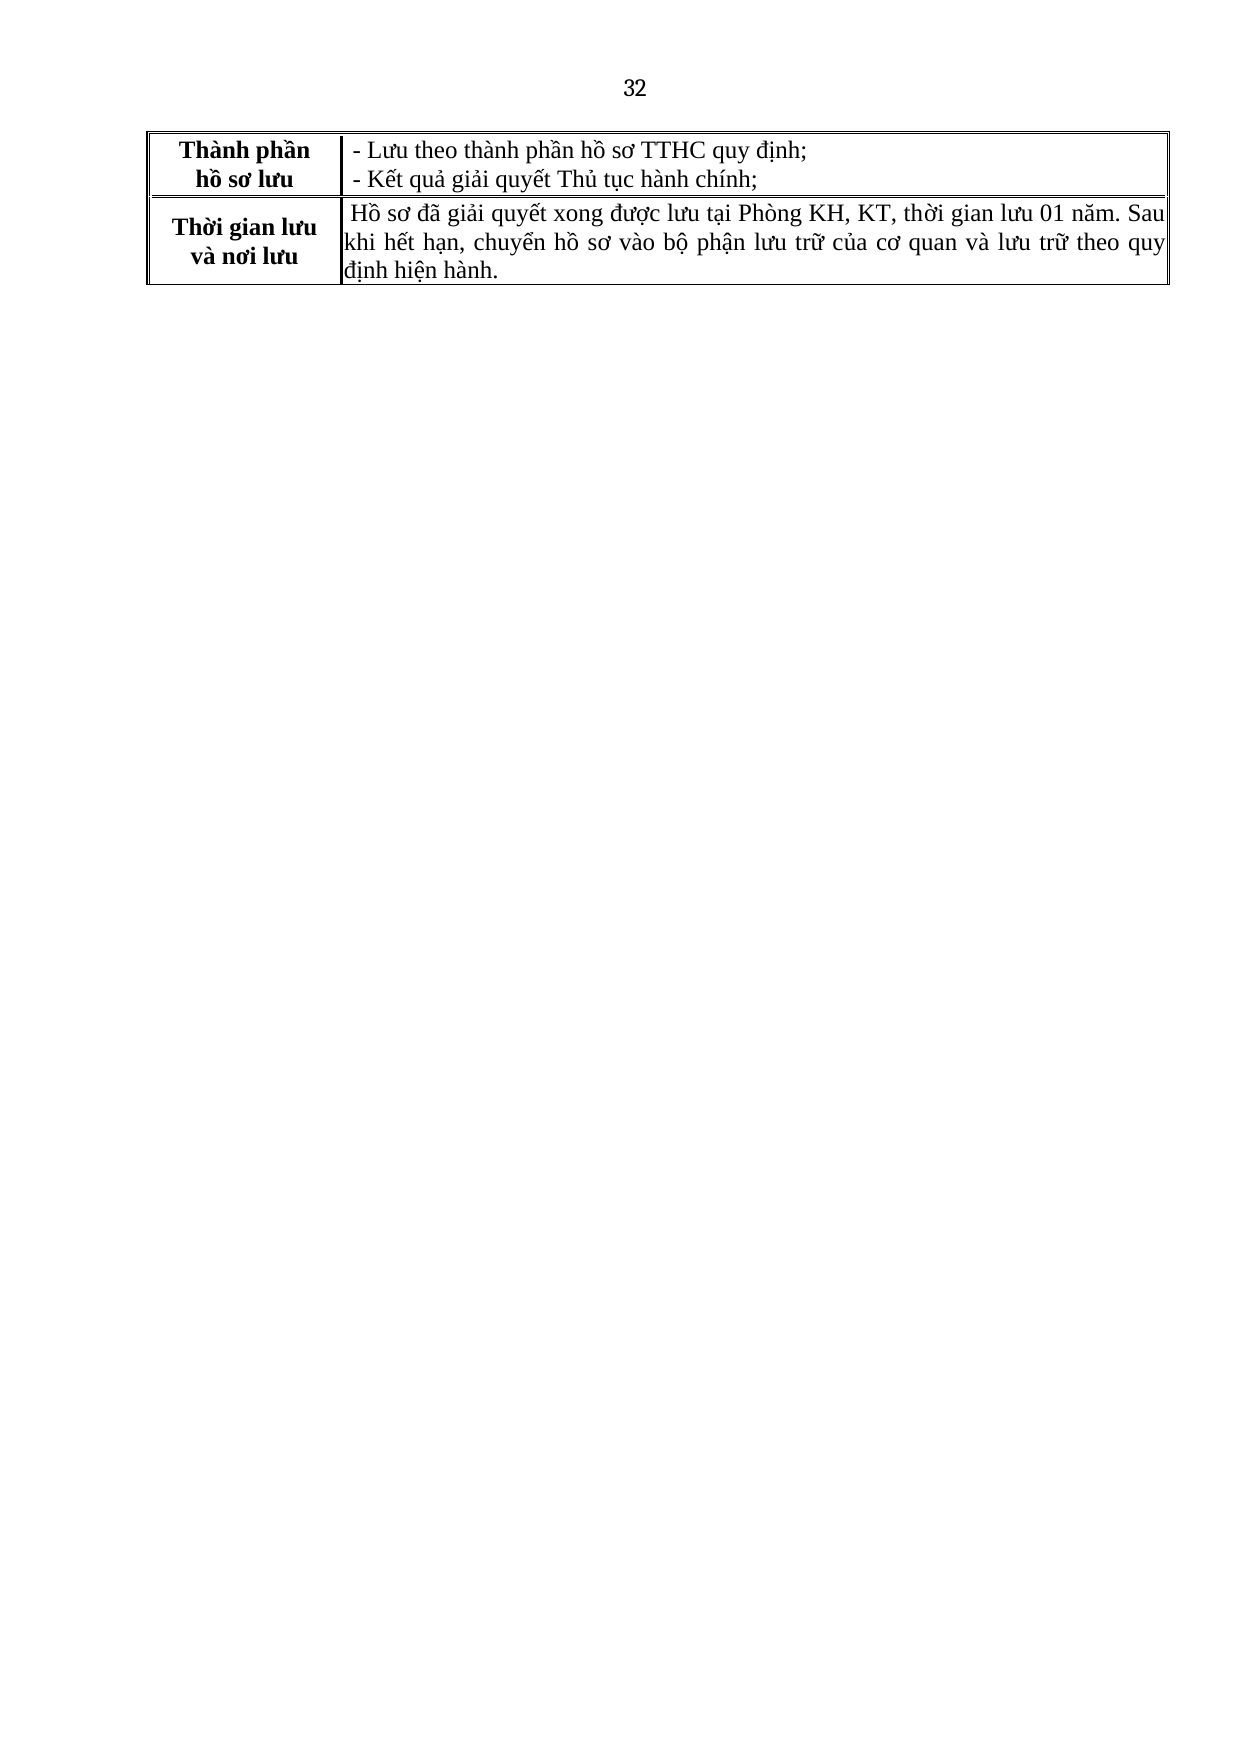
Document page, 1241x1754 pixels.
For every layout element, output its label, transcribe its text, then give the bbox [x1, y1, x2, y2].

table_cell Lưu theo thành phần hồ sơ TTHC quy định; Kết quả giải quyết Thủ tục hành chính; [341, 134, 1167, 194]
table_cell Hồ sơ đã giải quyết xong được lưu tại Phòng KH, KT, thời gian lưu 01 năm. Sau khi hết hạn, chuyển hồ sơ vào bộ phận lưu trữ của cơ quan và lưu trữ theo quy định hiện hành. [343, 195, 1167, 284]
table_cell Thành phần hồ sơ lưu [150, 134, 341, 194]
table_cell Thời gian lưu và nơi lưu [150, 195, 340, 284]
